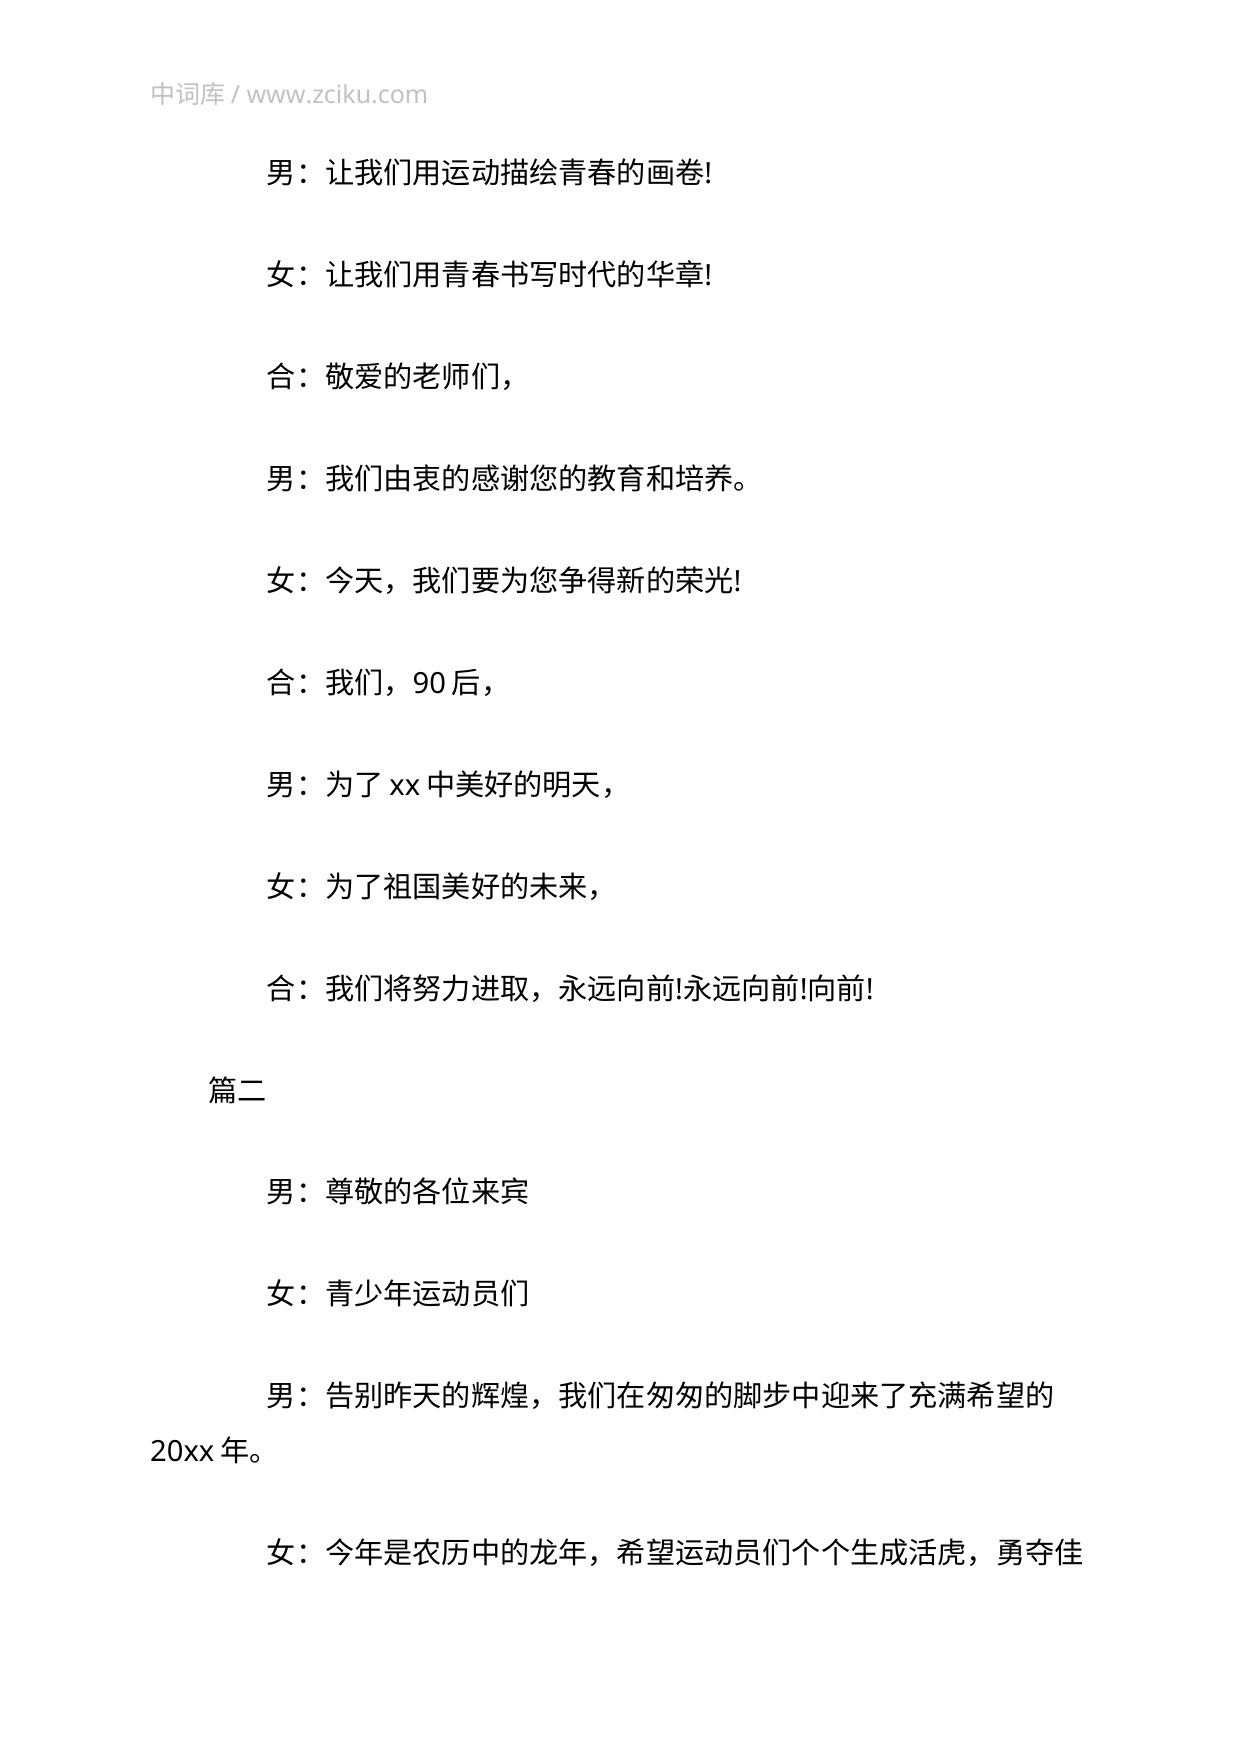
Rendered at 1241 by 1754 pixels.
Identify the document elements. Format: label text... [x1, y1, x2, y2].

text 男：为了xx中美好的明天， [150, 761, 1090, 804]
text 女：让我们用青春书写时代的华章! [150, 252, 1090, 294]
text 篇二 [150, 1067, 1090, 1109]
text 男：告别昨天的辉煌，我们在匆匆的脚步中迎来了充满希望的20xx年。 [150, 1372, 1090, 1470]
text 合：我们将努力进取，永远向前!永远向前!向前! [150, 965, 1090, 1008]
text 男：我们由衷的感谢您的教育和培养。 [150, 456, 1090, 498]
text 女：今天，我们要为您争得新的荣光! [150, 557, 1090, 600]
text 女：为了祖国美好的未来， [150, 863, 1090, 906]
text 合：敬爱的老师们， [150, 354, 1090, 396]
text 女：青少年运动员们 [150, 1271, 1090, 1313]
text 男：让我们用运动描绘青春的画卷! [150, 150, 1090, 192]
text 合：我们，90后， [150, 659, 1090, 702]
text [150, 1529, 1090, 1572]
text 男：尊敬的各位来宾 [150, 1169, 1090, 1211]
